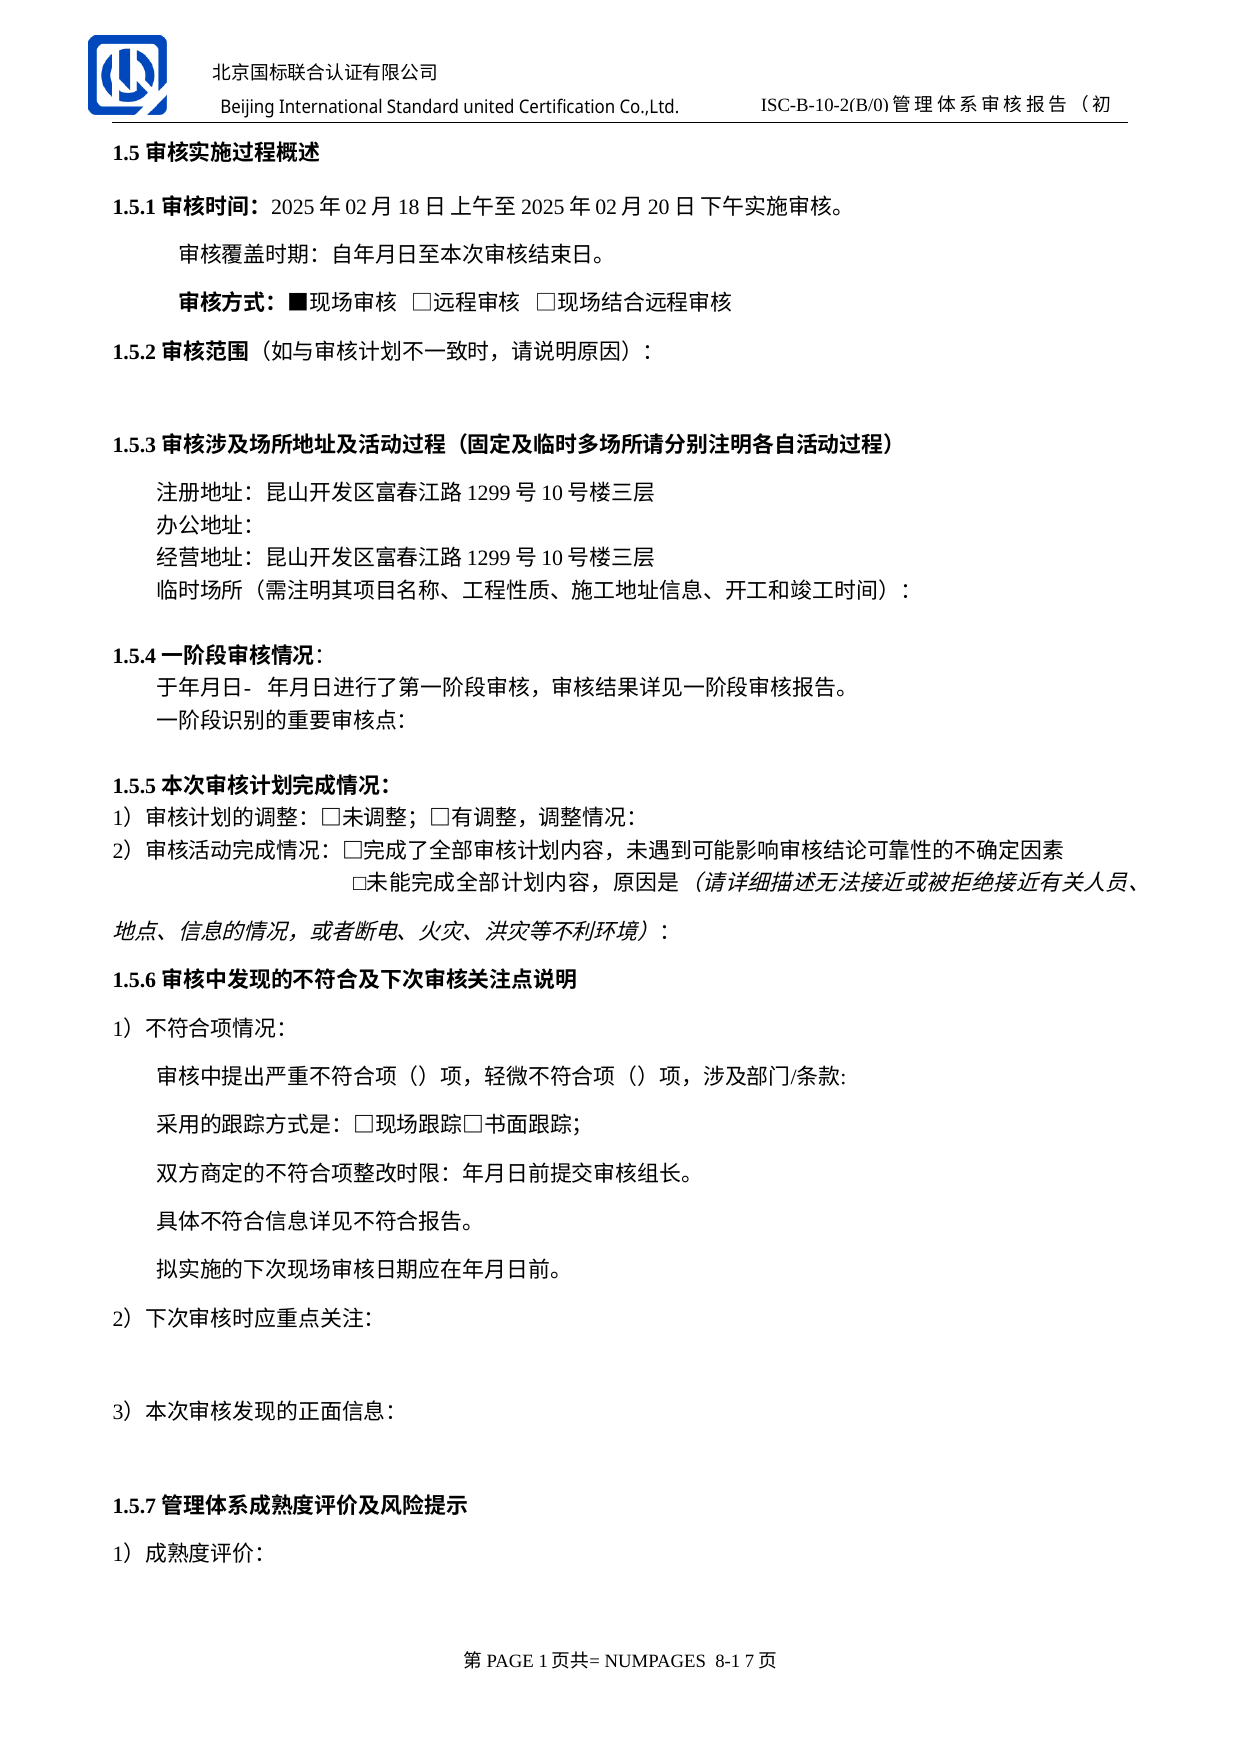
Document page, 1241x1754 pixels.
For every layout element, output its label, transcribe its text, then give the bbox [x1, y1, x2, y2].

text 注册地址：昆山开发区富春江路1299号10号楼三层 [112, 475, 1128, 507]
text 双方商定的不符合项整改时限：年月日前提交审核组长。 [156, 1155, 1128, 1188]
text 经营地址：昆山开发区富春江路1299号10号楼三层 [112, 540, 1128, 572]
text 采用的跟踪方式是：□现场跟踪□书面跟踪； [112, 1107, 1128, 1139]
text 于年月日- 年月日进行了第一阶段审核，审核结果详见一阶段审核报告。 [112, 670, 1128, 702]
text 2）下次审核时应重点关注： [112, 1300, 1128, 1333]
text 临时场所（需注明其项目名称、工程性质、施工地址信息、开工和竣工时间）： [112, 572, 1128, 605]
text 2）审核活动完成情况：□完成了全部审核计划内容，未遇到可能影响审核结论可靠性的不确定因素 [112, 832, 1128, 865]
text 1）审核计划的调整：□未调整；□有调整，调整情况： [112, 800, 1128, 832]
text 1.5 审核实施过程概述 [112, 135, 1128, 167]
text 一阶段识别的重要审核点： [112, 702, 1128, 735]
text 审核覆盖时期：自年月日至本次审核结束日。 [112, 237, 1128, 269]
text 1.5.6 审核中发现的不符合及下次审核关注点说明 [112, 962, 1128, 994]
text 1.5.1 审核时间：2025年02月18日 上午至2025年02月20日 下午实施审核。 [112, 188, 1128, 221]
text 1.5.7 管理体系成熟度评价及风险提示 [112, 1487, 1128, 1520]
text 审核中提出严重不符合项（）项，轻微不符合项（）项，涉及部门/条款: [112, 1059, 1128, 1091]
text 具体不符合信息详见不符合报告。 [156, 1204, 1128, 1236]
text 3）本次审核发现的正面信息： [112, 1394, 1128, 1426]
text 1.5.5 本次审核计划完成情况： [112, 767, 1128, 800]
text 1.5.3 审核涉及场所地址及活动过程（固定及临时多场所请分别注明各自活动过程） [112, 427, 1128, 459]
text 办公地址： [112, 507, 1128, 540]
text 1.5.2 审核范围（如与审核计划不一致时，请说明原因）： [112, 333, 1128, 366]
picture [88, 35, 167, 115]
text 1）成熟度评价： [112, 1536, 1128, 1568]
text □未能完成全部计划内容，原因是（请详细描述无法接近或被拒绝接近有关人员、地点、信息的情况，或者断电、火灾、洪灾等不利环境）： [112, 865, 1128, 946]
text 1）不符合项情况： [112, 1010, 1128, 1043]
text 审核方式：■现场审核 □远程审核 □现场结合远程审核 [112, 285, 1128, 317]
text 拟实施的下次现场审核日期应在年月日前。 [112, 1252, 1128, 1284]
text 1.5.4 一阶段审核情况： [112, 637, 1128, 670]
